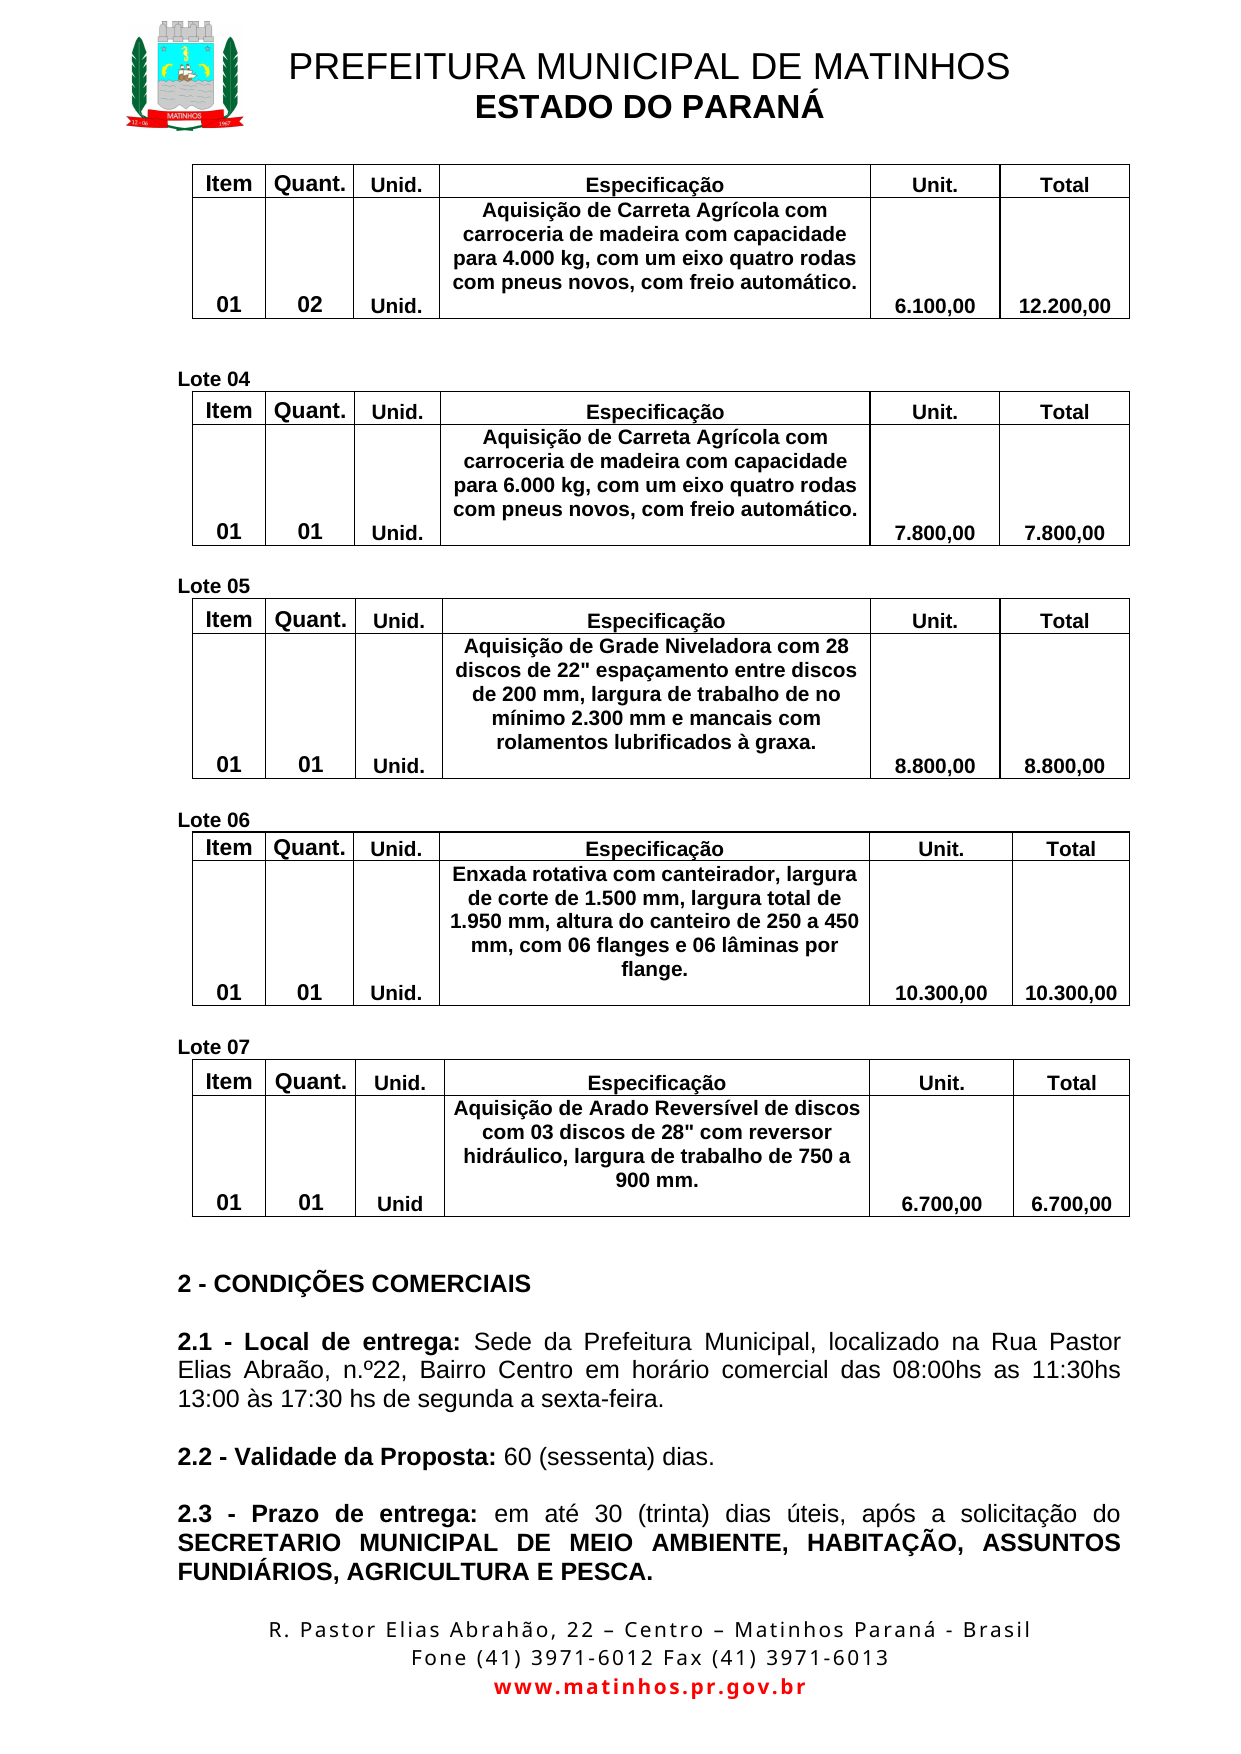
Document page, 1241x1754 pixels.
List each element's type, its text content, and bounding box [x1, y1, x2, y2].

table_cell 6.700,00 [1014, 1096, 1129, 1216]
table_header Quant. [266, 392, 354, 424]
table_header Especificação [443, 599, 870, 633]
table_cell 01 [193, 1096, 265, 1216]
table_cell Unid. [354, 198, 439, 318]
table_cell 01 [266, 861, 353, 1005]
table_header Especificação [445, 1060, 869, 1095]
table_cell 02 [266, 198, 353, 318]
table_header Total [1013, 833, 1129, 860]
table_cell 6.700,00 [870, 1096, 1013, 1216]
table_cell Unid. [356, 634, 442, 778]
table_header Quant. [266, 165, 353, 197]
table_cell Aquisição de Carreta Agrícola com carroceria de madeira com capacidade para 6.000 kg, com um eixo quatro rodas com pneus novos, com freio automático. [441, 425, 869, 544]
table_cell 7.800,00 [1000, 425, 1129, 544]
table_header Especificação [440, 165, 870, 197]
table_cell 01 [193, 198, 265, 318]
text Lote 06 [177, 807, 1122, 831]
table_cell 01 [193, 634, 265, 778]
text 2.1 - Local de entrega: Sede da Prefeitura Municipal, localizado na Rua Pastor Elias Abraão, n.º22, Bairro Centro em horário comercial das 08:00hs as 11:30hs 13:00 às 17:30 hs de segunda a sexta-feira. [177, 1327, 1122, 1413]
text 2.2 - Validade da Proposta: (sessenta) dias. [177, 1442, 1122, 1471]
table_cell 10.300,00 [870, 861, 1012, 1005]
picture [126, 21, 244, 131]
table_header Item [193, 833, 265, 860]
table_header Unit. [870, 833, 1012, 860]
table_header Unit. [871, 599, 999, 633]
table_header Total [1014, 1060, 1129, 1095]
table_header Especificação [440, 833, 869, 860]
table_header Unit. [871, 392, 999, 424]
text Lote 07 [177, 1035, 1122, 1059]
table_cell Aquisição de Carreta Agrícola com carroceria de madeira com capacidade para 4.000 kg, com um eixo quatro rodas com pneus novos, com freio automático. [440, 198, 870, 318]
table_header Item [193, 165, 265, 197]
table_header Especificação [441, 392, 869, 424]
table_header Quant. [266, 833, 353, 860]
table_header Quant. [266, 599, 355, 633]
table_header Item [193, 1060, 265, 1095]
text Lote 04 [177, 367, 1122, 391]
table_header Quant. [266, 1060, 355, 1095]
table_cell Aquisição de Arado Reversível de discos com 03 discos de 28" com reversor hidráulico, largura de trabalho de 750 a 900 mm. [445, 1096, 869, 1216]
table_cell 01 [193, 861, 265, 1005]
table_header Unid. [356, 1060, 444, 1095]
table_cell 10.300,00 [1013, 861, 1129, 1005]
table_header Unid. [355, 392, 440, 424]
table_cell 8.800,00 [871, 634, 999, 778]
text 2.3 - Prazo de entrega: em até 30 (trinta) dias úteis, após a solicitação do SECRETARIO MUNICIPAL DE MEIO AMBIENTE, HABITAÇÃO, ASSUNTOS FUNDIÁRIOS, AGRICULTURA E PESCA. [177, 1499, 1122, 1586]
table_cell Unid. [354, 861, 439, 1005]
table_header Unid. [354, 165, 439, 197]
table_header Item [193, 599, 265, 633]
table_cell 01 [193, 425, 265, 544]
table_cell Aquisição de Grade Niveladora com 28 discos de 22" espaçamento entre discos de 200 mm, largura de trabalho de no mínimo 2.300 mm e mancais com rolamentos lubrificados à graxa. [443, 634, 870, 778]
table_cell 8.800,00 [1001, 634, 1129, 778]
table_header Unid. [354, 833, 439, 860]
table_cell Unid. [355, 425, 440, 544]
table_header Total [1001, 165, 1129, 197]
table_cell 7.800,00 [871, 425, 999, 544]
table_header Total [1001, 599, 1129, 633]
text 2 - CONDIÇÕES COMERCIAIS [177, 1269, 1122, 1298]
table_cell 12.200,00 [1001, 198, 1129, 318]
table_header Unid. [356, 599, 442, 633]
text Lote 05 [177, 574, 1122, 598]
table_header Unit. [871, 165, 999, 197]
table_cell 6.100,00 [871, 198, 999, 318]
table_header Unit. [870, 1060, 1013, 1095]
table_header Total [1000, 392, 1129, 424]
table_header Item [193, 392, 265, 424]
table_cell 01 [266, 425, 354, 544]
table_cell 01 [266, 1096, 355, 1216]
table_cell Enxada rotativa com canteirador, largura de corte de 1.500 mm, largura total de 1.950 mm, altura do canteiro de 250 a 450 mm, com 06 flanges e 06 lâminas por flange. [440, 861, 869, 1005]
table_cell Unid [356, 1096, 444, 1216]
table_cell 01 [266, 634, 355, 778]
